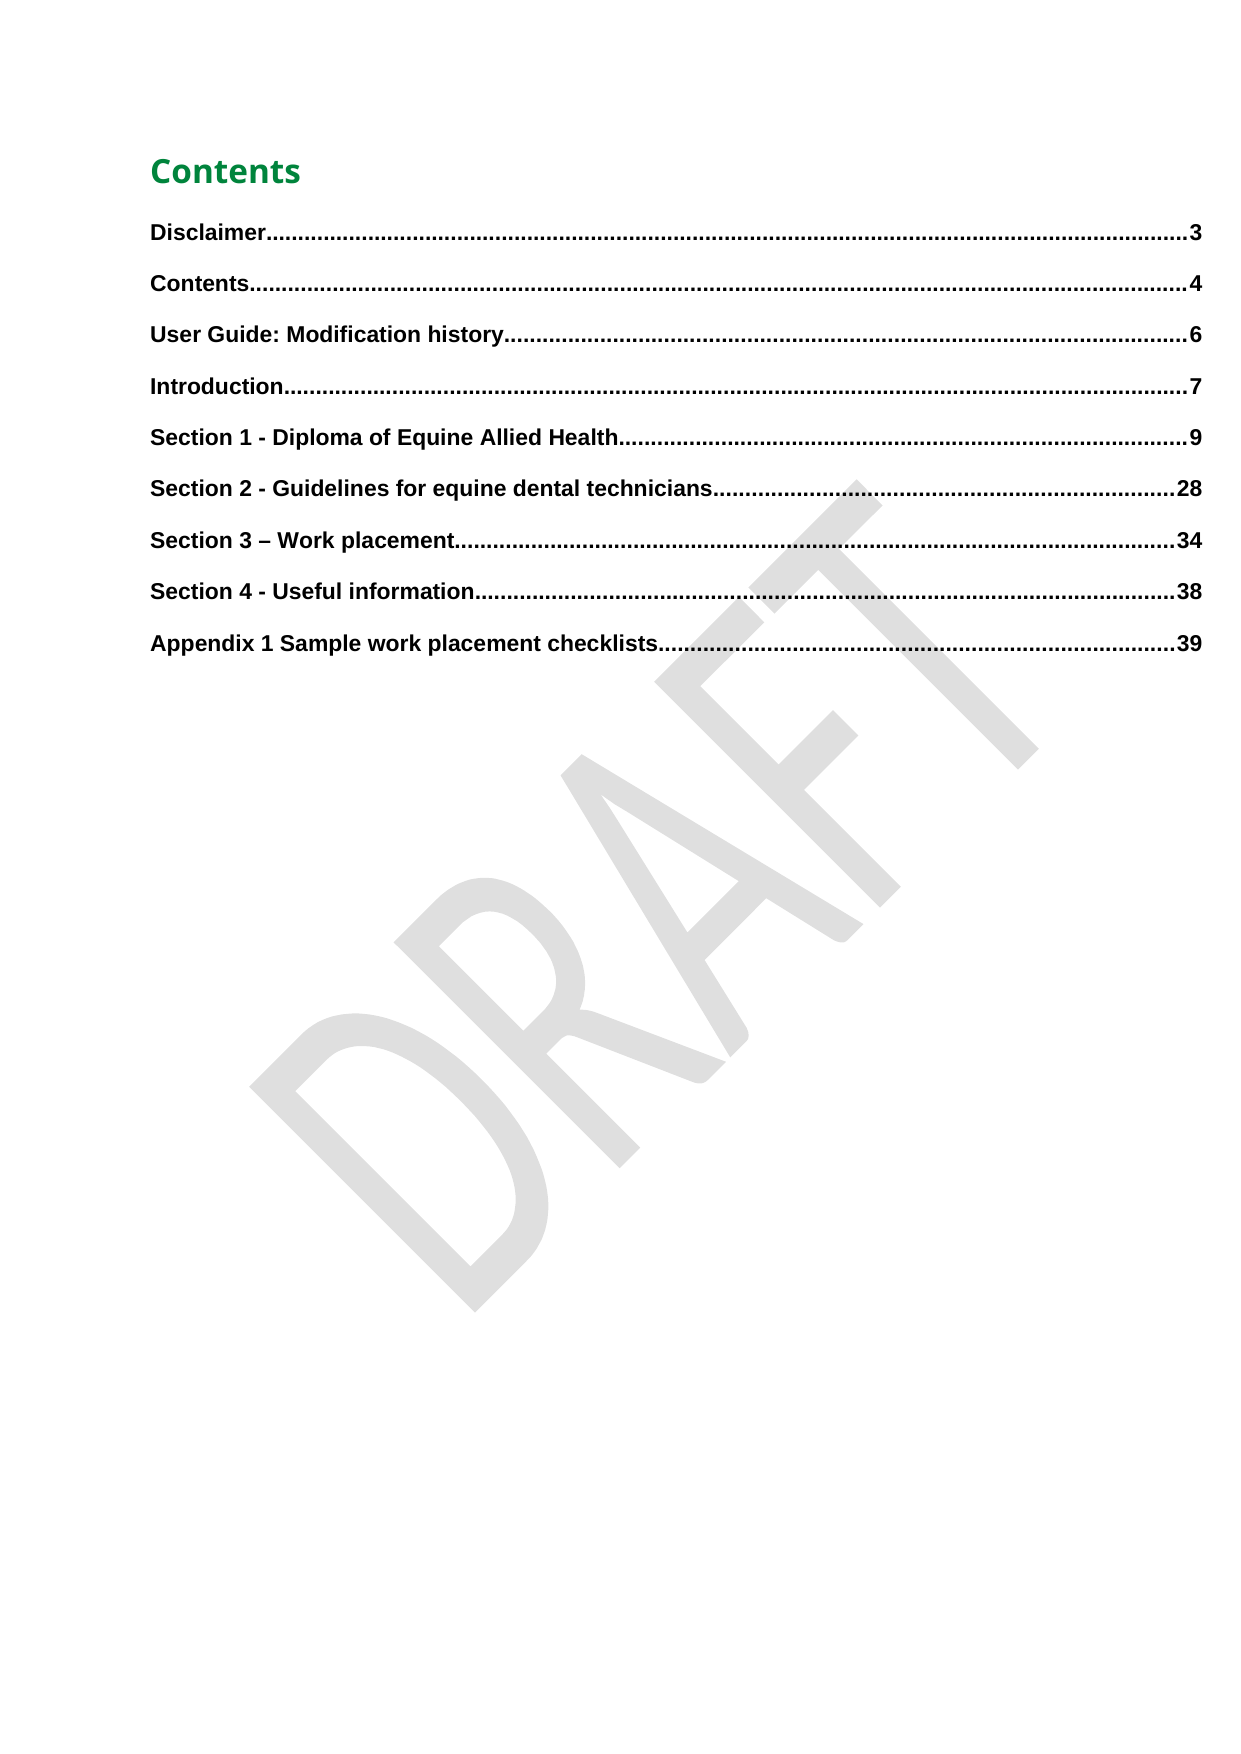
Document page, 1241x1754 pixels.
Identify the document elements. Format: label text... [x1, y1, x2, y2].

subtitle Contents [150, 148, 1203, 194]
